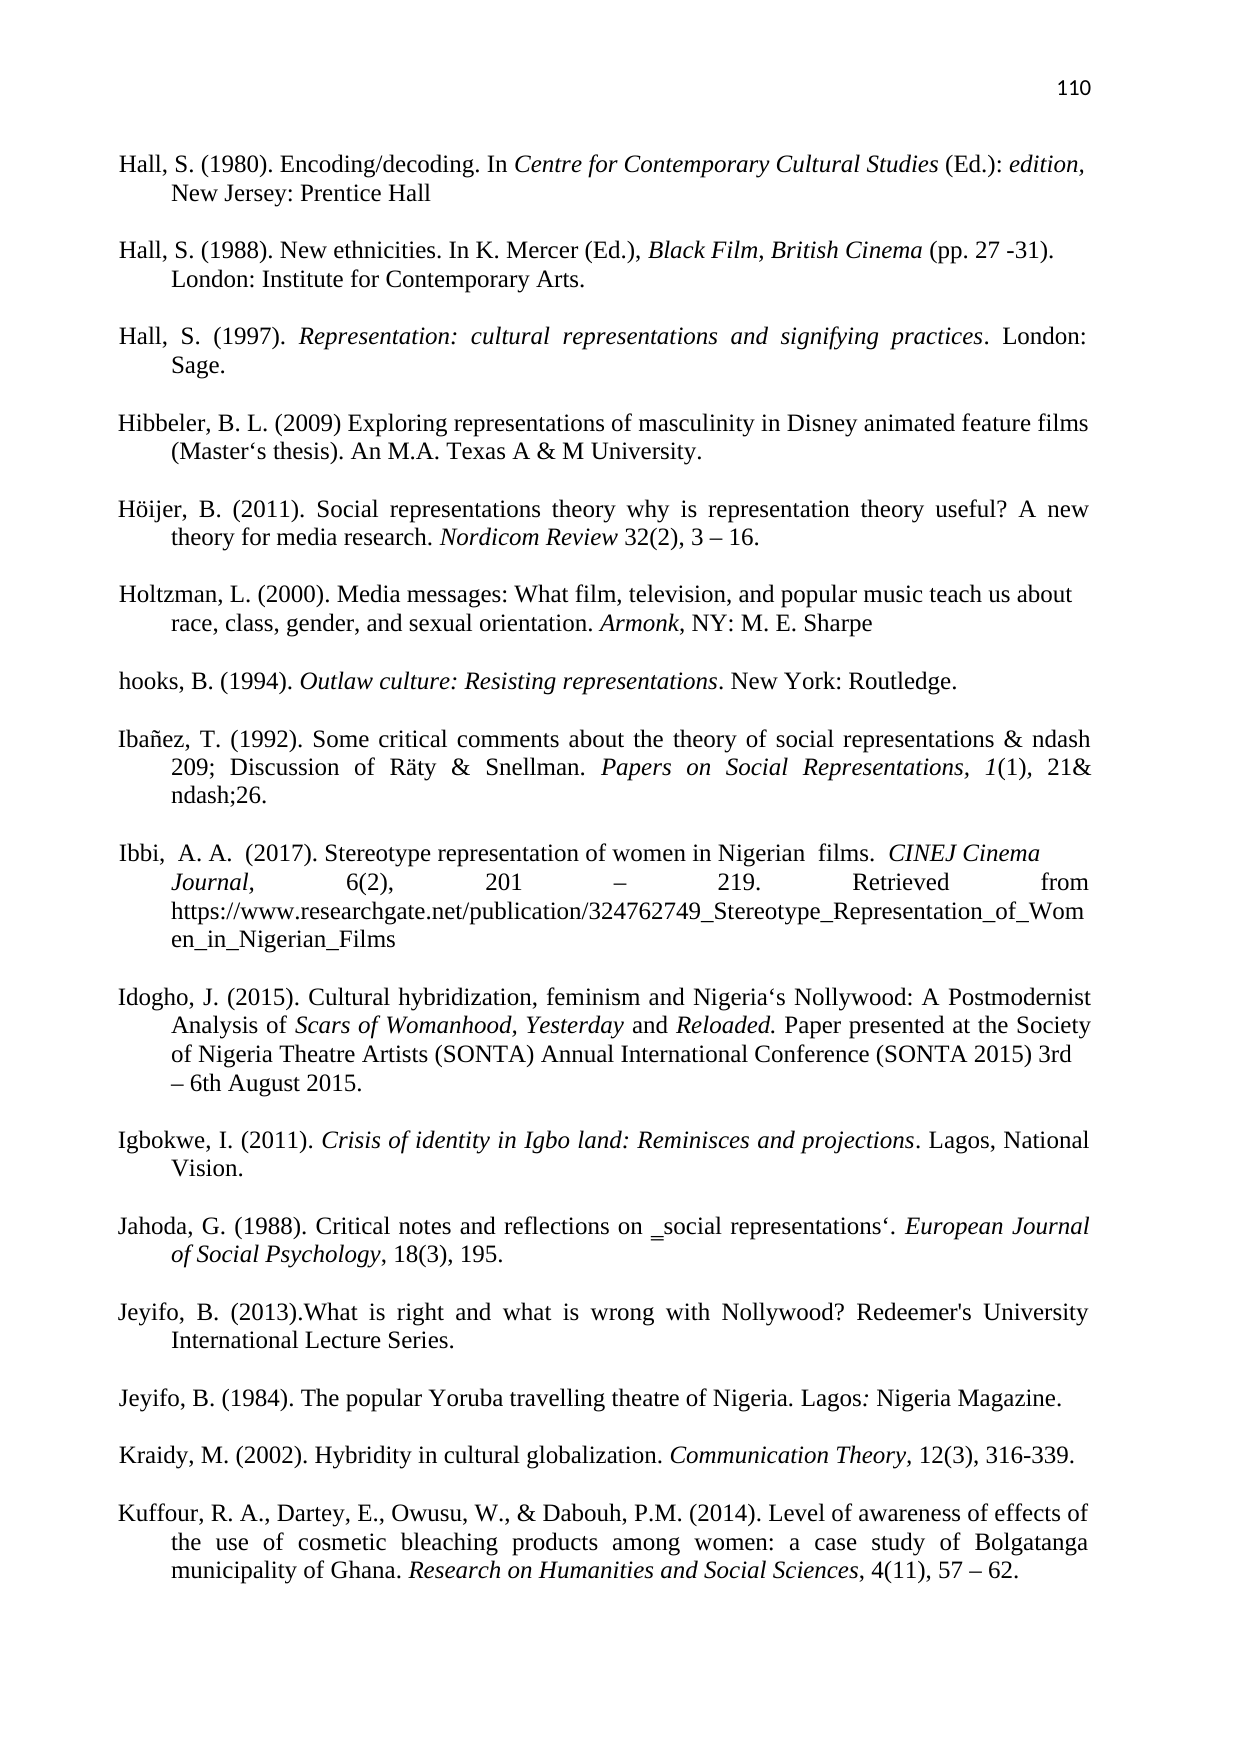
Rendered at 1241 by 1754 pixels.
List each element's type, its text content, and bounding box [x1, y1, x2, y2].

text hooks, B. (1994). Outlaw culture: Resisting representations. New York: Routledge. [119, 666, 1092, 694]
text Jeyifo, B. (1984). The popular Yoruba travelling theatre of Nigeria. Lagos: Nigeria Magazine. [119, 1383, 1092, 1412]
text Igbokwe, I. (2011). Crisis of identity in Igbo land: Reminisces and projections. Lagos, National Vision. [118, 1126, 1089, 1182]
text Kraidy, M. (2002). Hybridity in cultural globalization. Communication Theory, 12(3), 316-339. [119, 1441, 1092, 1469]
text New Jersey: Prentice Hall [171, 178, 1092, 206]
text Journal, 6(2), 201 – 219. Retrieved from https://www.researchgate.net/publication/324762749_Stereotype_Representation_of_Wom en_in_Nigerian_Films [171, 868, 1089, 953]
text 110 [1056, 73, 1092, 101]
text Jahoda, G. (1988). Critical notes and reflections on ‗social representations‘. European Journal of Social Psychology, 18(3), 195. [118, 1212, 1089, 1268]
text Hibbeler, B. L. (2009) Exploring representations of masculinity in Disney animated feature films (Master‘s thesis). An M.A. Texas A & M University. [118, 409, 1089, 465]
text Idogho, J. (2015). Cultural hybridization, feminism and Nigeria‘s Nollywood: A Postmodernist Analysis of Scars of Womanhood, Yesterday and Reloaded. Paper presented at the Society of Nigeria Theatre Artists (SONTA) Annual International Conference (SONTA 2015) 3rd [118, 983, 1092, 1067]
text Hall, S. (1980). Encoding/decoding. In Centre for Contemporary Cultural Studies (Ed.): edition, [119, 149, 1092, 178]
text Kuffour, R. A., Dartey, E., Owusu, W., & Dabouh, P.M. (2014). Level of awareness of effects of the use of cosmetic bleaching products among women: a case study of Bolgatanga municipality of Ghana. Research on Humanities and Social Sciences, 4(11), 57 – 62. [118, 1499, 1089, 1584]
text Ibbi, A. A. (2017). Stereotype representation of women in Nigerian films. CINEJ Cinema [119, 838, 1092, 867]
text race, class, gender, and sexual orientation. Armonk, NY: M. E. Sharpe [171, 608, 1092, 637]
text London: Institute for Contemporary Arts. [171, 264, 1092, 293]
text Hall, S. (1988). New ethnicities. In K. Mercer (Ed.), Black Film, British Cinema (pp. 27 -31). [119, 235, 1092, 264]
text Holtzman, L. (2000). Media messages: What film, television, and popular music teach us about [119, 579, 1092, 608]
text – 6th August 2015. [171, 1068, 1092, 1096]
text Sage. [171, 350, 1092, 379]
text Ibañez, T. (1992). Some critical comments about the theory of social representations & ndash 209; Discussion of Räty & Snellman. Papers on Social Representations, 1(1), 21& ndash;26. [118, 724, 1092, 809]
text Hall, S. (1997). Representation: cultural representations and signifying practices. London: [119, 321, 1092, 350]
text Jeyifo, B. (2013).What is right and what is wrong with Nollywood? Redeemer's University International Lecture Series. [118, 1298, 1089, 1354]
text Höijer, B. (2011). Social representations theory why is representation theory useful? A new theory for media research. Nordicom Review 32(2), 3 – 16. [118, 495, 1089, 551]
